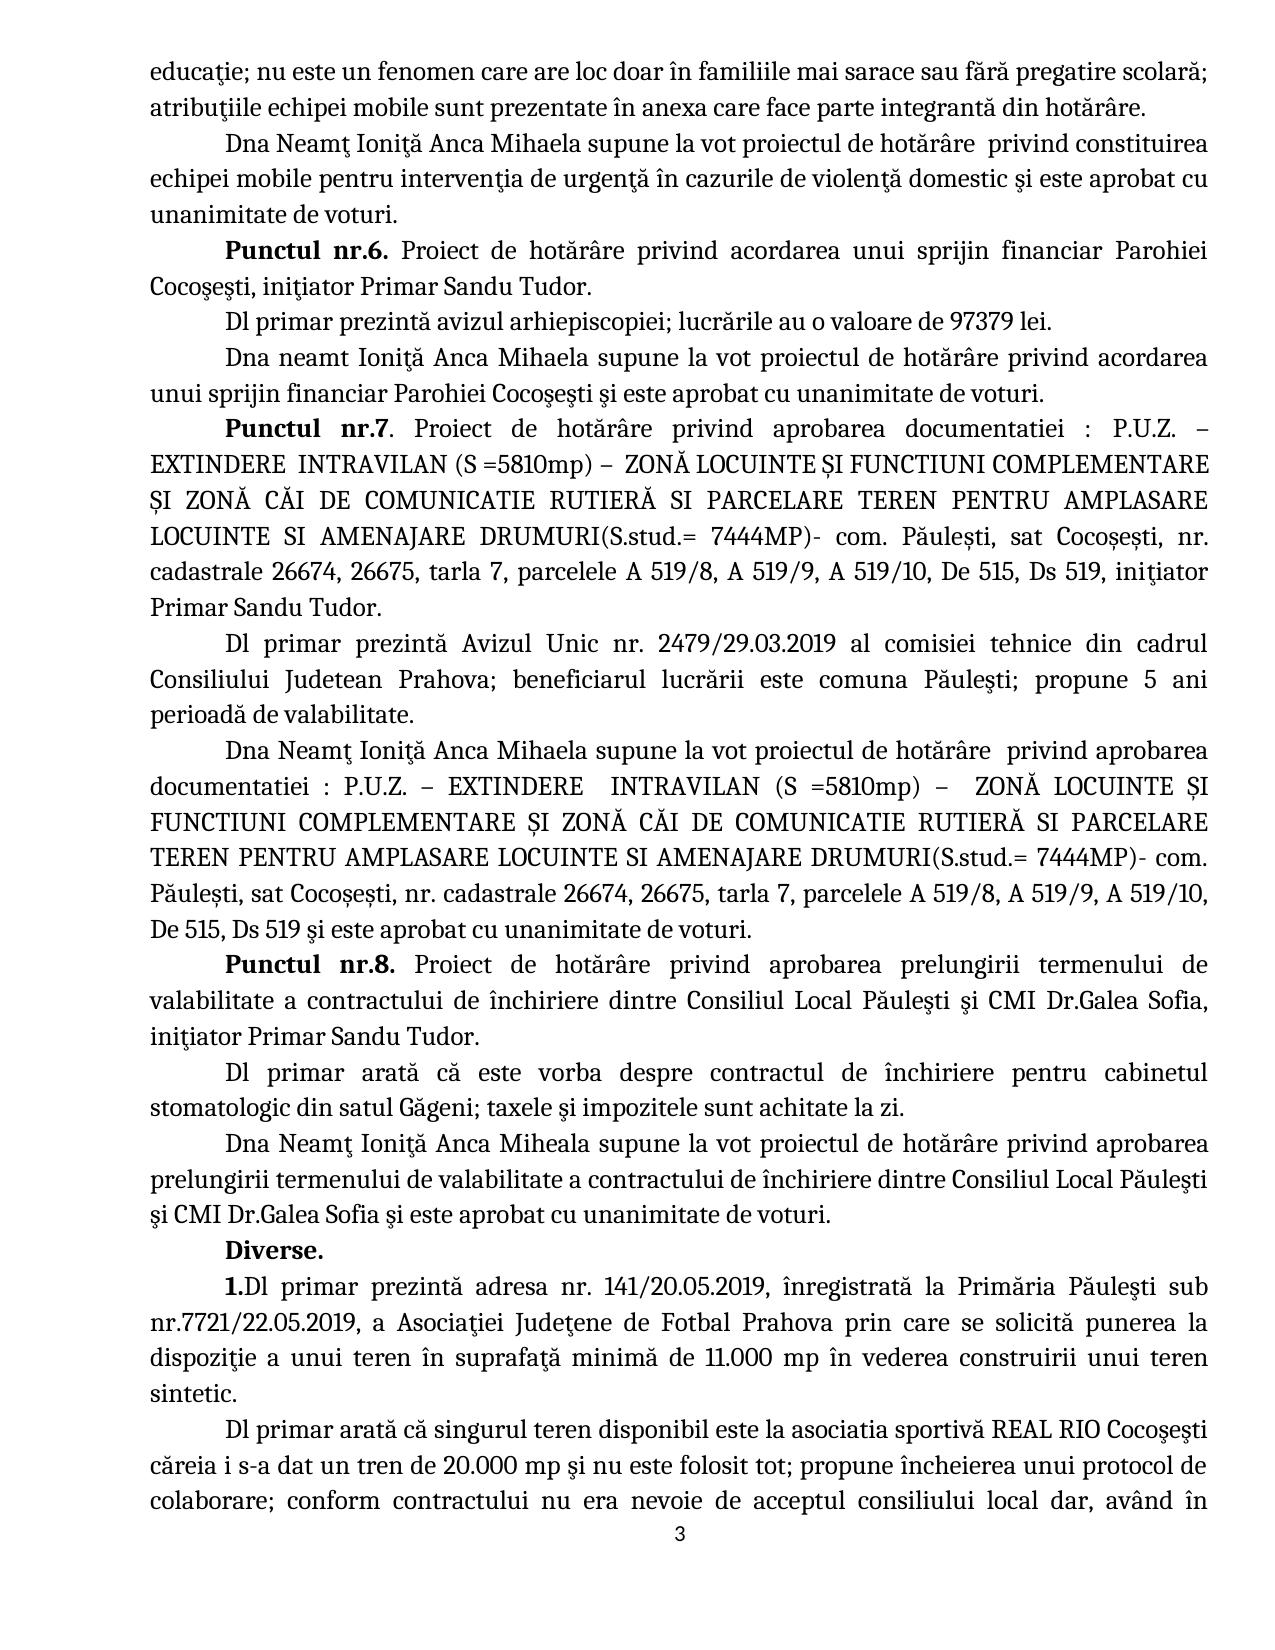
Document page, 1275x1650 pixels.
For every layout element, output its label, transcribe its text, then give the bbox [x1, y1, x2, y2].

text Punctul nr.7. Proiect de hotărâre privind aprobarea documentatiei : P.U.Z. – EXTINDERE INTRAVILAN (S =5810mp) – ZONĂ LOCUINTE ȘI FUNCTIUNI COMPLEMENTARE ȘI ZONĂ CĂI DE COMUNICATIE RUTIERĂ SI PARCELARE TEREN PENTRU AMPLASARE LOCUINTE SI AMENAJARE DRUMURI(S.stud.= 7444MP)- com. Păulești, sat Cocoșești, nr. cadastrale 26674, 26675, tarla 7, parcelele A 519/8, A 519/9, A 519/10, De 515, Ds 519, iniţiator Primar Sandu Tudor. [150, 413, 1209, 623]
text Dna Neamţ Ioniţă Anca Mihaela supune la vot proiectul de hotărâre privind constituirea echipei mobile pentru intervenţia de urgenţă în cazurile de violenţă domestic şi este aprobat cu unanimitate de voturi. [150, 128, 1209, 230]
text Punctul nr.6. Proiect de hotărâre privind acordarea unui sprijin financiar Parohiei Cocoşeşti, iniţiator Primar Sandu Tudor. [150, 235, 1209, 302]
text Dna neamt Ioniţă Anca Mihaela supune la vot proiectul de hotărâre privind acordarea unui sprijin financiar Parohiei Cocoşeşti şi este aprobat cu unanimitate de voturi. [150, 342, 1209, 409]
text Dna Neamţ Ioniţă Anca Miheala supune la vot proiectul de hotărâre privind aprobarea prelungirii termenului de valabilitate a contractului de închiriere dintre Consiliul Local Păuleşti şi CMI Dr.Galea Sofia şi este aprobat cu unanimitate de voturi. [150, 1128, 1209, 1231]
text Punctul nr.8. Proiect de hotărâre privind aprobarea prelungirii termenului de valabilitate a contractului de închiriere dintre Consiliul Local Păuleşti şi CMI Dr.Galea Sofia, iniţiator Primar Sandu Tudor. [150, 949, 1209, 1052]
text Dna Neamţ Ioniţă Anca Mihaela supune la vot proiectul de hotărâre privind aprobarea documentatiei : P.U.Z. – EXTINDERE INTRAVILAN (S =5810mp) – ZONĂ LOCUINTE ȘI FUNCTIUNI COMPLEMENTARE ȘI ZONĂ CĂI DE COMUNICATIE RUTIERĂ SI PARCELARE TEREN PENTRU AMPLASARE LOCUINTE SI AMENAJARE DRUMURI(S.stud.= 7444MP)- com. Păulești, sat Cocoșești, nr. cadastrale 26674, 26675, tarla 7, parcelele A 519/8, A 519/9, A 519/10, De 515, Ds 519 şi este aprobat cu unanimitate de voturi. [150, 735, 1209, 945]
text Dl primar prezintă avizul arhiepiscopiei; lucrările au o valoare de 97379 lei. [150, 306, 1209, 337]
text 1.Dl primar prezintă adresa nr. 141/20.05.2019, înregistrată la Primăria Păuleşti sub nr.7721/22.05.2019, a Asociaţiei Judeţene de Fotbal Prahova prin care se solicită punerea la dispoziţie a unui teren în suprafaţă minimă de 11.000 mp în vederea construirii unui teren sintetic. [150, 1271, 1209, 1409]
text Dl primar arată că este vorba despre contractul de închiriere pentru cabinetul stomatologic din satul Găgeni; taxele şi impozitele sunt achitate la zi. [150, 1057, 1209, 1123]
text Diverse. [150, 1235, 1209, 1266]
text Dl primar prezintă Avizul Unic nr. 2479/29.03.2019 al comisiei tehnice din cadrul Consiliului Judetean Prahova; beneficiarul lucrării este comuna Păuleşti; propune 5 ani perioadă de valabilitate. [150, 628, 1209, 731]
